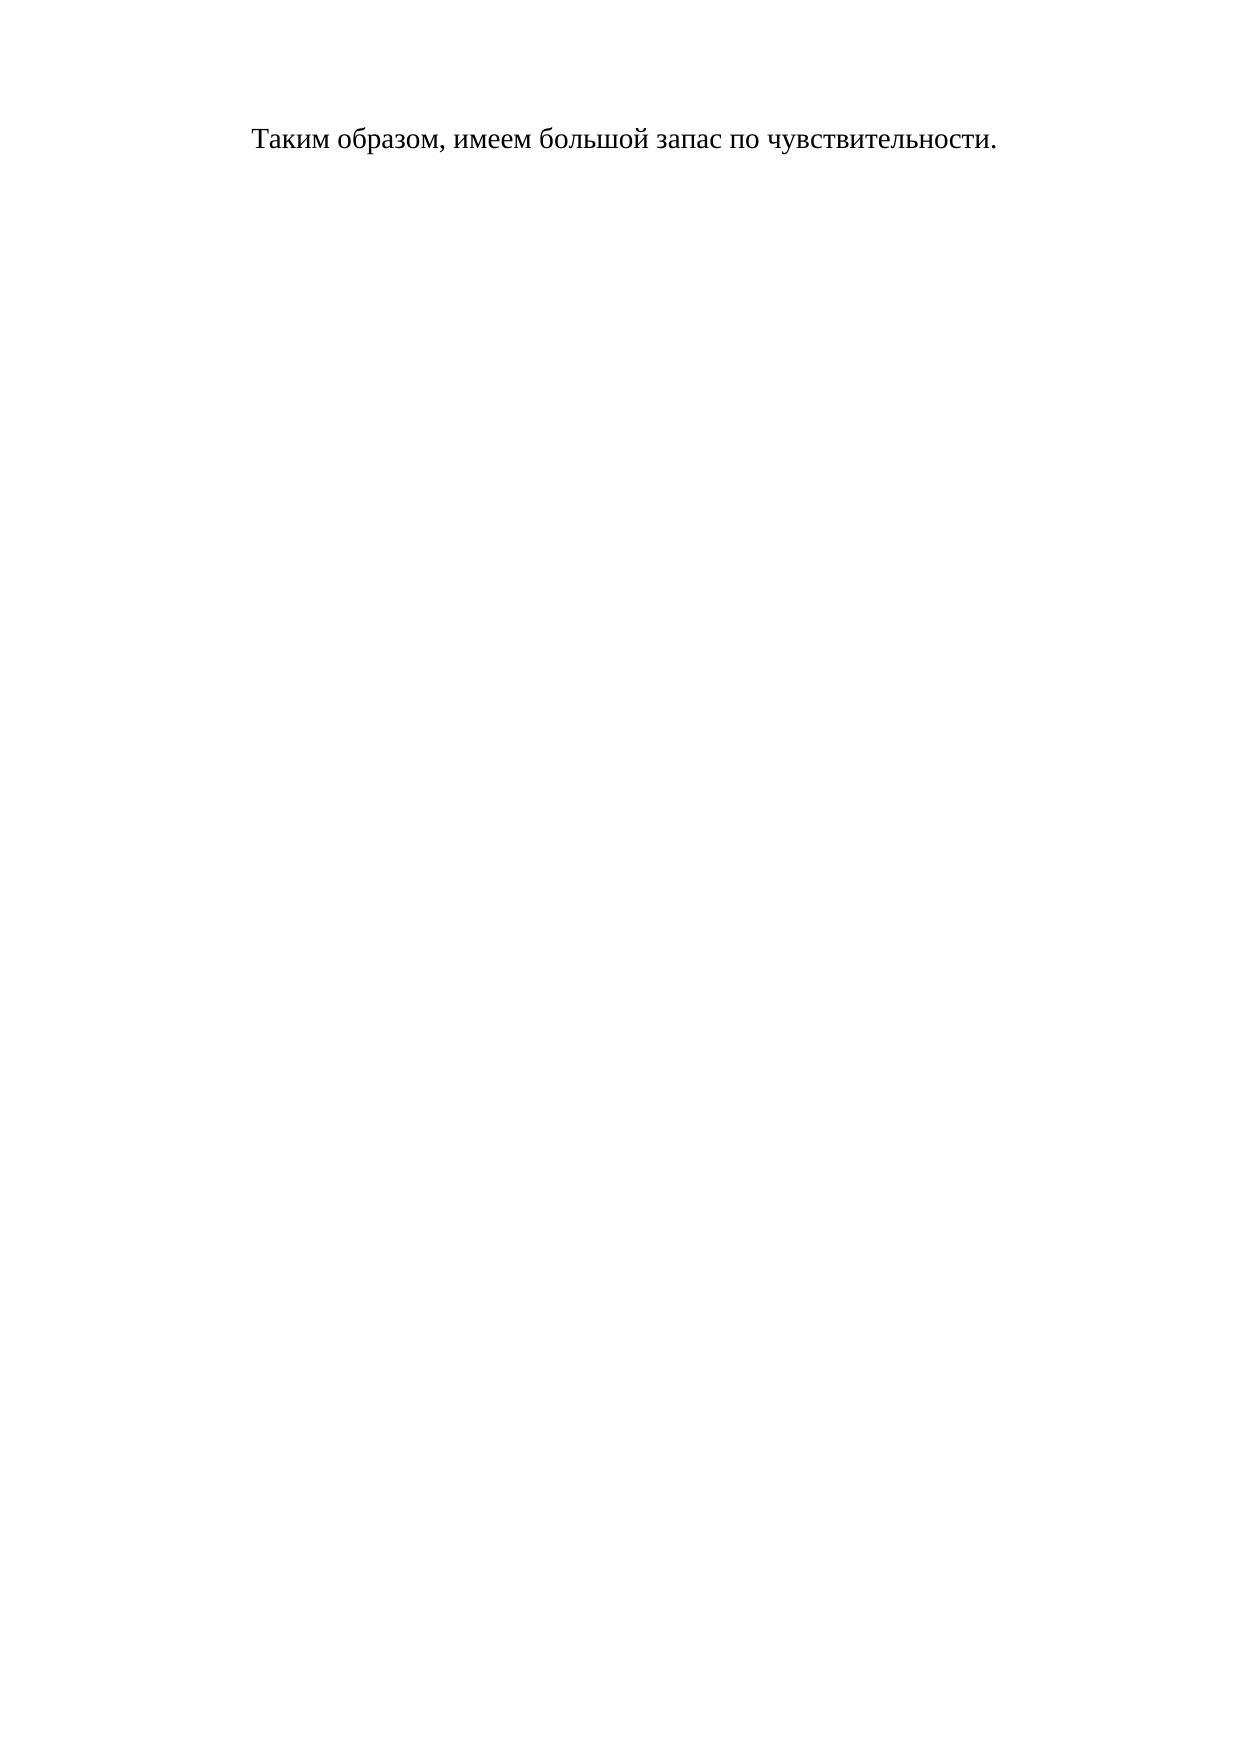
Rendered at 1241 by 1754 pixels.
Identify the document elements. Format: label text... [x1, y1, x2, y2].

text Таким образом, имеем большой запас по чувствительности. [177, 121, 1152, 154]
